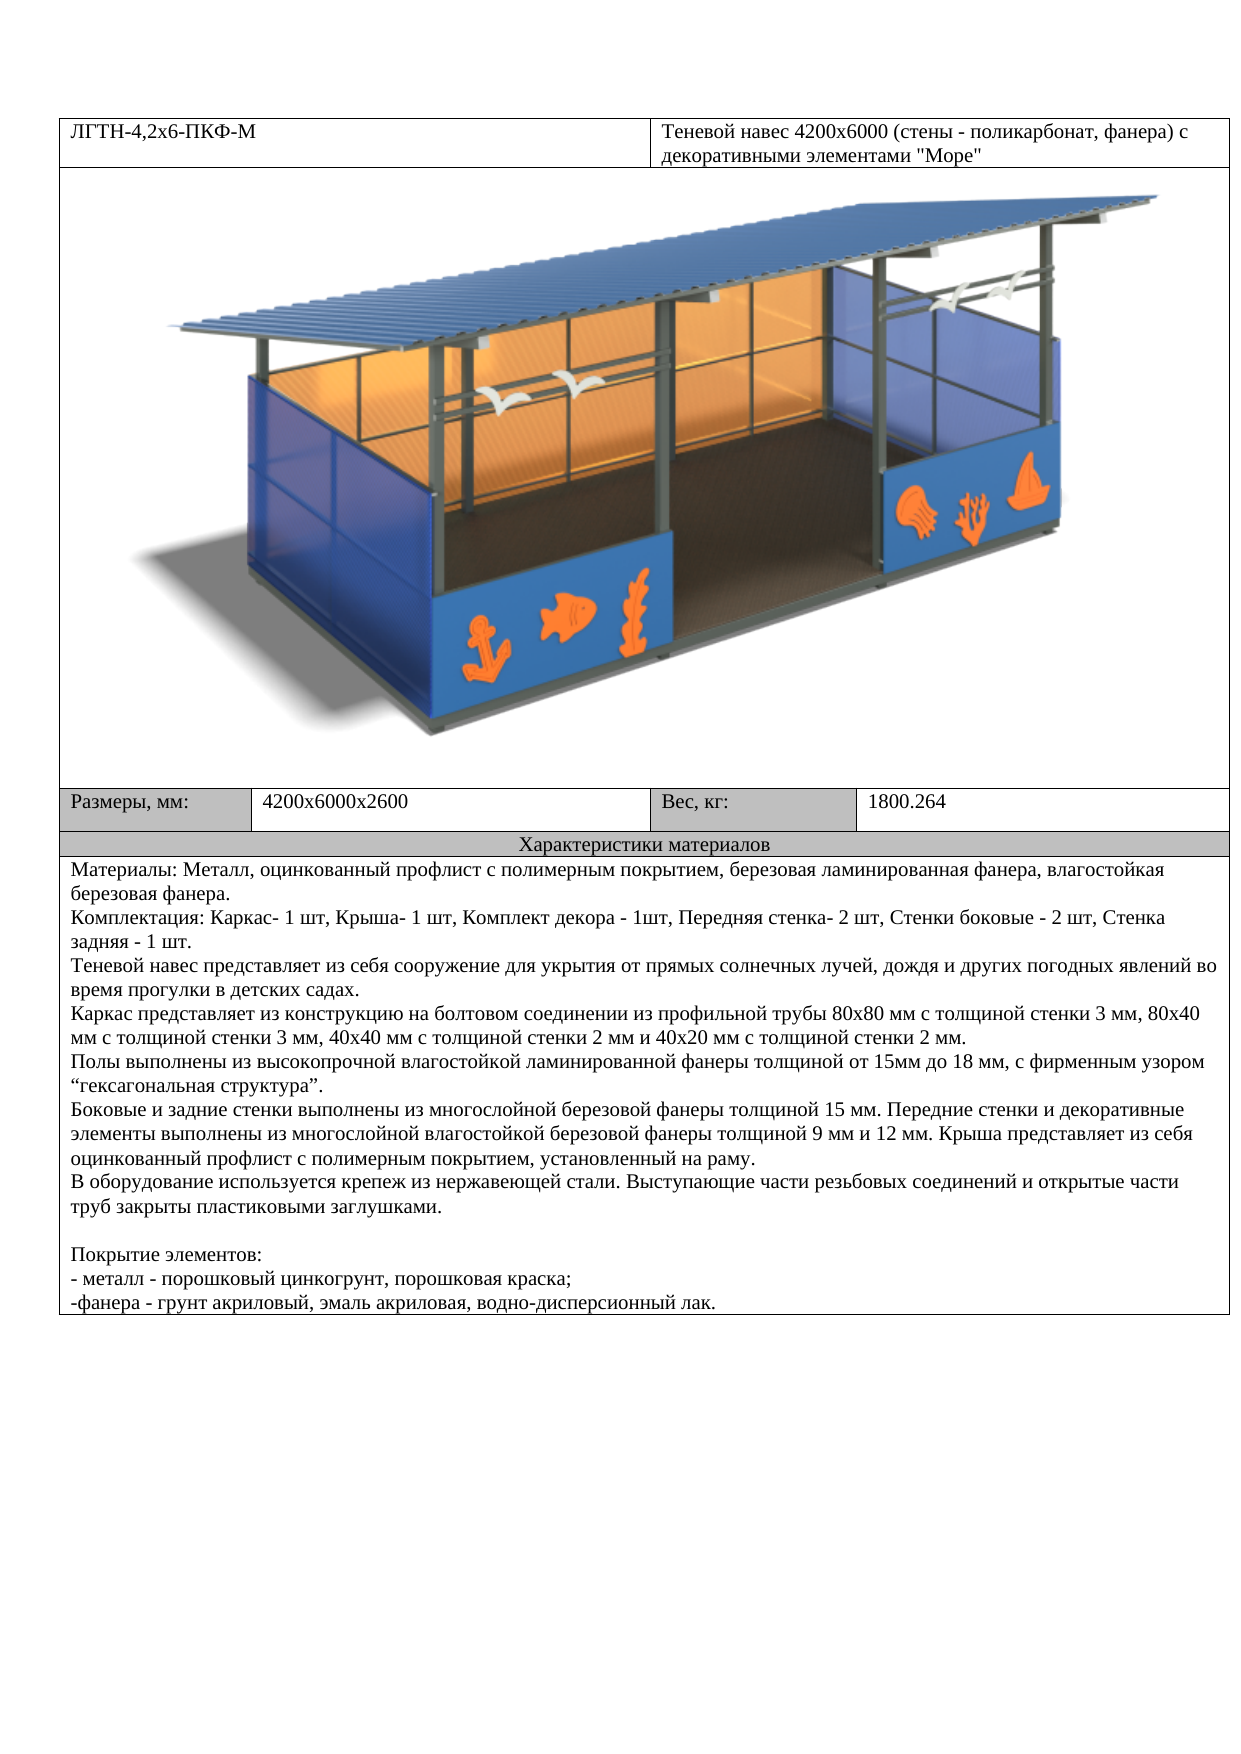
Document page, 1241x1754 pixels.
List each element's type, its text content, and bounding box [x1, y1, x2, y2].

picture [74, 168, 1215, 764]
table_header Теневой навес 4200х6000 (стены - поликарбонат, фанера) с декоративными элементами "Море" [651, 119, 1229, 167]
table_cell Вес, кг: [651, 789, 856, 831]
table_cell Характеристики материалов [60, 832, 1229, 856]
table_cell [60, 168, 1229, 788]
table_cell 1800.264 [857, 789, 1229, 831]
table_cell Размеры, мм: [60, 789, 251, 831]
table_cell 4200x6000x2600 [252, 789, 650, 831]
table_cell Материалы: Металл, оцинкованный профлист с полимерным покрытием, березовая ламинированная фанера, влагостойкая березовая фанера. Комплектация: Каркас- 1 шт, Крыша- 1 шт, Комплект декора - 1шт, Передняя стенка- 2 шт, Стенки боковые - 2 шт, Стенка задняя - 1 шт. Теневой навес представляет из себя сооружение для укрытия от прямых солнечных лучей, дождя и других погодных явлений во время прогулки в детских садах. Каркас представляет из конструкцию на болтовом соединении из профильной трубы 80х80 мм с толщиной стенки 3 мм, 80х40 мм с толщиной стенки 3 мм, 40х40 мм с толщиной стенки 2 мм и 40х20 мм с толщиной стенки 2 мм. Полы выполнены из высокопрочной влагостойкой ламинированной фанеры толщиной от 15мм до 18 мм, с фирменным узором “гексагональная структура”. Боковые и задние стенки выполнены из многослойной березовой фанеры толщиной 15 мм. Передние стенки и декоративные элементы выполнены из многослойной влагостойкой березовой фанеры толщиной 9 мм и 12 мм. Крыша представляет из себя оцинкованный профлист с полимерным покрытием, установленный на раму. В оборудование используется крепеж из нержавеющей стали. Выступающие части резьбовых соединений и открытые части труб закрыты пластиковыми заглушками. Покрытие элементов: - металл - порошковый цинкогрунт, порошковая краска; -фанера - грунт акриловый, эмаль акриловая, водно-дисперсионный лак. [60, 857, 1229, 1314]
table_header ЛГТН-4,2х6-ПКФ-М [60, 119, 650, 167]
